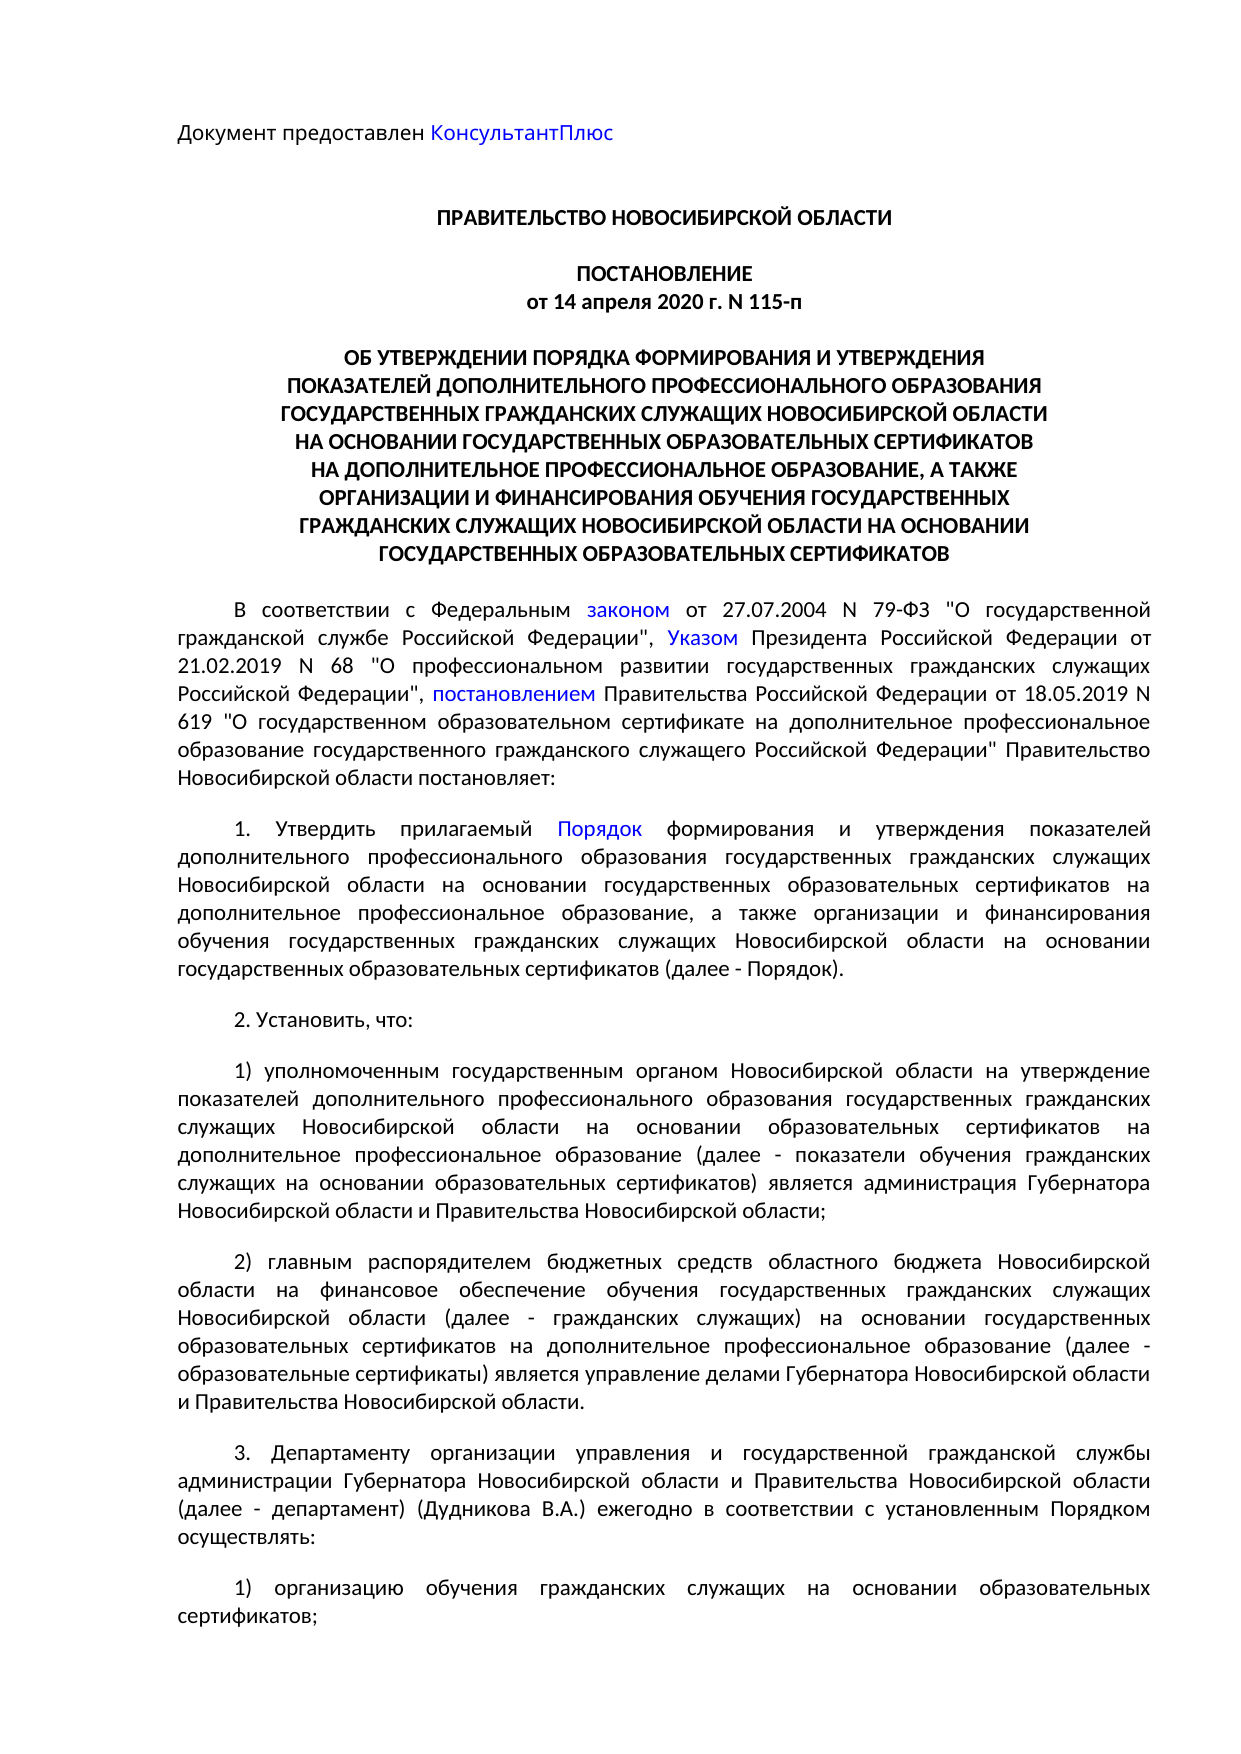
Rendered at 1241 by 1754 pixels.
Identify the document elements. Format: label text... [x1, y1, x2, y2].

title от 14 апреля 2020 г. N 115-п [177, 287, 1152, 315]
title Документ предоставлен КонсультантПлюс [177, 118, 1152, 175]
title ПОКАЗАТЕЛЕЙ ДОПОЛНИТЕЛЬНОГО ПРОФЕССИОНАЛЬНОГО ОБРАЗОВАНИЯ [177, 371, 1152, 399]
title НА ДОПОЛНИТЕЛЬНОЕ ПРОФЕССИОНАЛЬНОЕ ОБРАЗОВАНИЕ, А ТАКЖЕ [177, 455, 1152, 483]
text 2) главным распорядителем бюджетных средств областного бюджета Новосибирской области на финансовое обеспечение обучения государственных гражданских служащих Новосибирской области (далее - гражданских служащих) на основании государственных образовательных сертификатов на дополнительное профессиональное образование (далее - образовательные сертификаты) является управление делами Губернатора Новосибирской области и Правительства Новосибирской области. [177, 1247, 1152, 1416]
text 1. Утвердить прилагаемый Порядок формирования и утверждения показателей дополнительного профессионального образования государственных гражданских служащих Новосибирской области на основании государственных образовательных сертификатов на дополнительное профессиональное образование, а также организации и финансирования обучения государственных гражданских служащих Новосибирской области на основании государственных образовательных сертификатов (далее - Порядок). [177, 814, 1152, 982]
title ГОСУДАРСТВЕННЫХ ГРАЖДАНСКИХ СЛУЖАЩИХ НОВОСИБИРСКОЙ ОБЛАСТИ [177, 399, 1152, 427]
title ПРАВИТЕЛЬСТВО НОВОСИБИРСКОЙ ОБЛАСТИ [177, 203, 1152, 231]
title ГОСУДАРСТВЕННЫХ ОБРАЗОВАТЕЛЬНЫХ СЕРТИФИКАТОВ [177, 539, 1152, 567]
title НА ОСНОВАНИИ ГОСУДАРСТВЕННЫХ ОБРАЗОВАТЕЛЬНЫХ СЕРТИФИКАТОВ [177, 427, 1152, 455]
title ГРАЖДАНСКИХ СЛУЖАЩИХ НОВОСИБИРСКОЙ ОБЛАСТИ НА ОСНОВАНИИ [177, 511, 1152, 539]
title ПОСТАНОВЛЕНИЕ [177, 259, 1152, 287]
text 1) уполномоченным государственным органом Новосибирской области на утверждение показателей дополнительного профессионального образования государственных гражданских служащих Новосибирской области на основании образовательных сертификатов на дополнительное профессиональное образование (далее - показатели обучения гражданских служащих на основании образовательных сертификатов) является администрация Губернатора Новосибирской области и Правительства Новосибирской области; [177, 1056, 1152, 1224]
text 3. Департаменту организации управления и государственной гражданской службы администрации Губернатора Новосибирской области и Правительства Новосибирской области (далее - департамент) (Дудникова В.А.) ежегодно в соответствии с установленным Порядком осуществлять: [177, 1438, 1152, 1551]
title ОБ УТВЕРЖДЕНИИ ПОРЯДКА ФОРМИРОВАНИЯ И УТВЕРЖДЕНИЯ [177, 343, 1152, 371]
text В соответствии с Федеральным законом от 27.07.2004 N 79-ФЗ "О государственной гражданской службе Российской Федерации", Указом Президента Российской Федерации от 21.02.2019 N 68 "О профессиональном развитии государственных гражданских служащих Российской Федерации", постановлением Правительства Российской Федерации от 18.05.2019 N 619 "О государственном образовательном сертификате на дополнительное профессиональное образование государственного гражданского служащего Российской Федерации" Правительство Новосибирской области постановляет: [177, 595, 1152, 791]
text 1) организацию обучения гражданских служащих на основании образовательных сертификатов; [177, 1573, 1152, 1629]
title ОРГАНИЗАЦИИ И ФИНАНСИРОВАНИЯ ОБУЧЕНИЯ ГОСУДАРСТВЕННЫХ [177, 483, 1152, 511]
text 2. Установить, что: [177, 1005, 1152, 1033]
